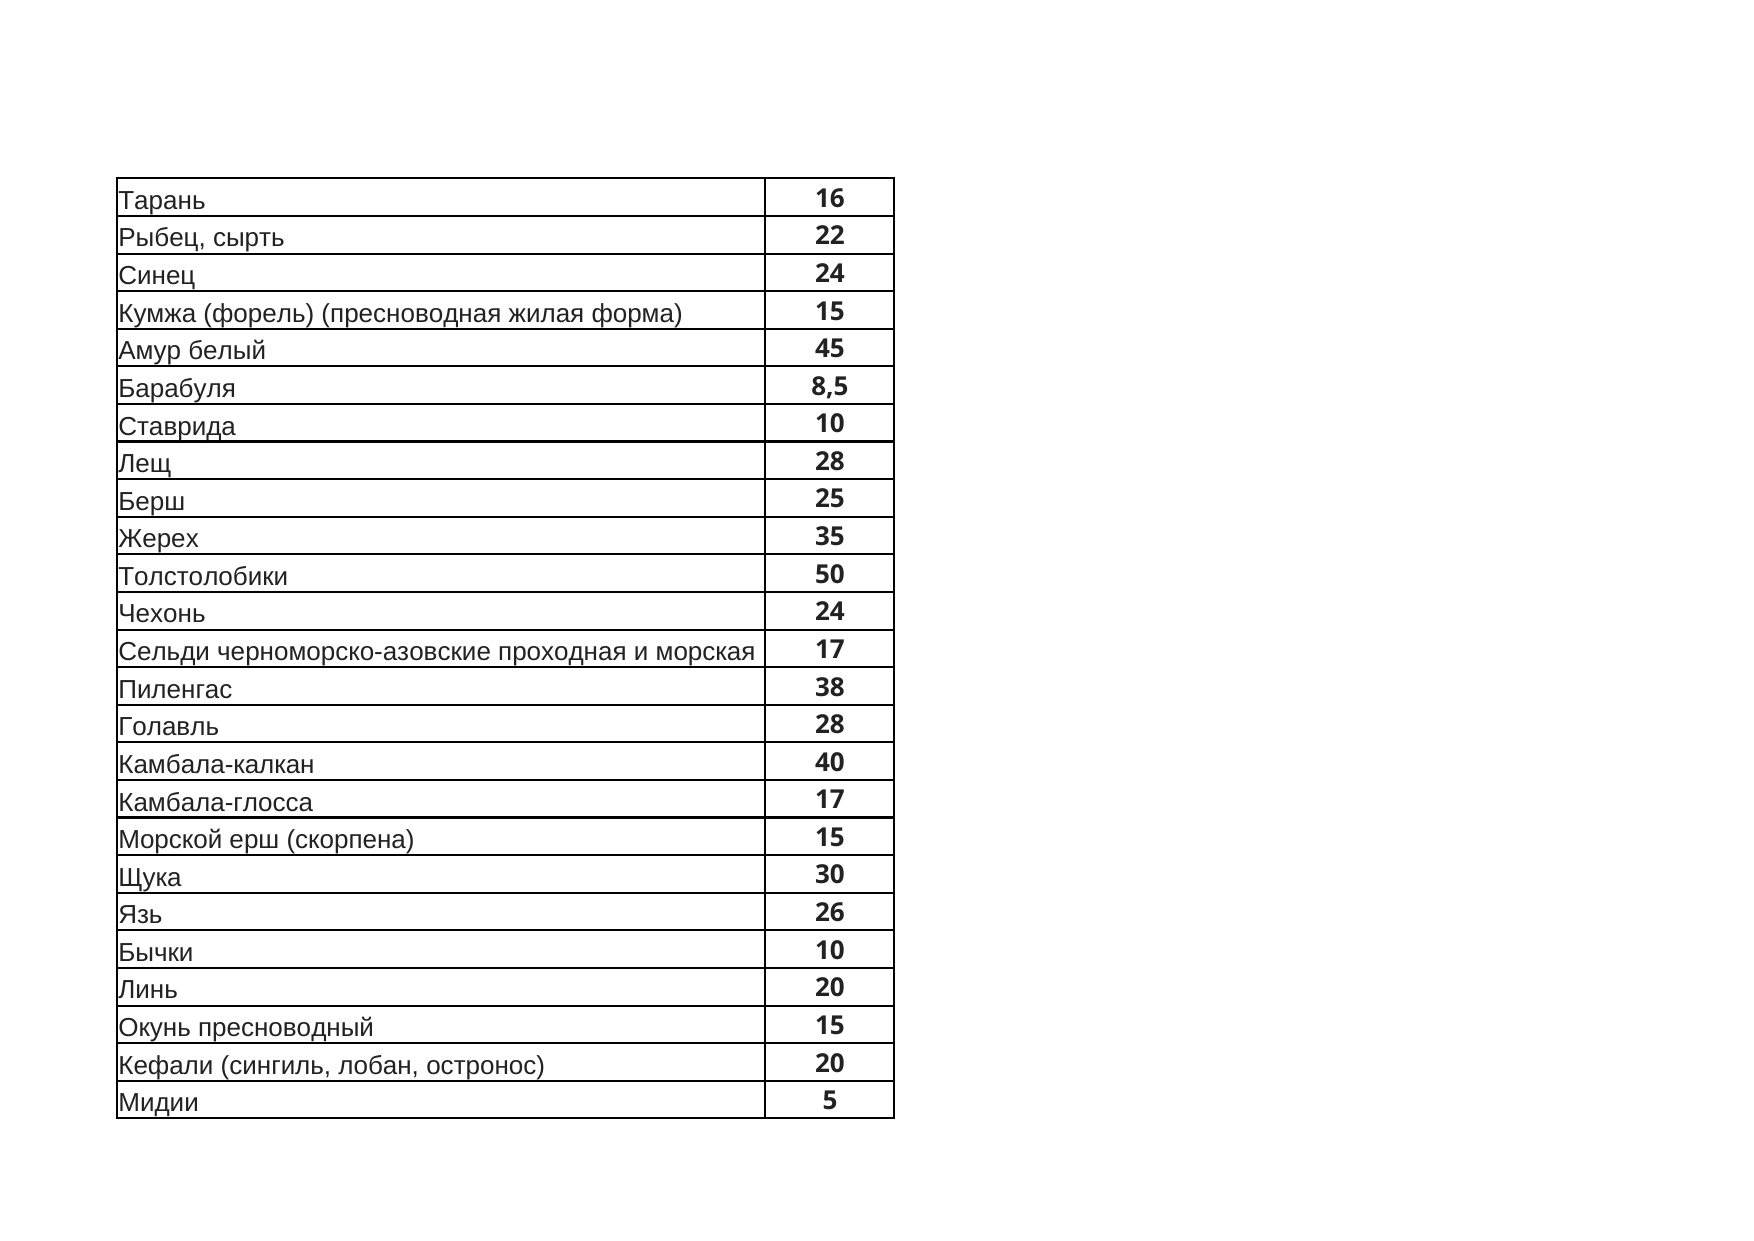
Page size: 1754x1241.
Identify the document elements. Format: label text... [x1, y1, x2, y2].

table_cell 38 [766, 668, 893, 704]
table_cell 24 [766, 255, 893, 290]
table_cell Толстолобики [118, 555, 764, 591]
table_cell 28 [766, 706, 893, 741]
table_cell Синец [118, 255, 764, 290]
table_cell Камбала-глосса [118, 781, 764, 816]
table_cell 17 [766, 631, 893, 666]
table_cell 17 [766, 781, 893, 816]
table_cell Голавль [118, 706, 764, 741]
table_cell 10 [766, 405, 893, 440]
table_cell Сельди черноморско-азовские проходная и морская [118, 631, 764, 666]
table_cell Пиленгас [118, 668, 764, 704]
table_cell 15 [766, 819, 893, 854]
table_cell Кумжа (форель) (пресноводная жилая форма) [118, 292, 764, 328]
table_cell Чехонь [118, 593, 764, 628]
table_cell Морской ерш (скорпена) [118, 819, 764, 854]
table_cell Линь [118, 969, 764, 1004]
table_cell Тарань [118, 179, 764, 215]
table_cell 25 [766, 480, 893, 516]
table_cell 45 [766, 330, 893, 365]
table_cell 5 [766, 1082, 893, 1117]
table_cell Амур белый [118, 330, 764, 365]
table_cell 15 [766, 1007, 893, 1042]
table_cell 24 [766, 593, 893, 628]
table_cell 10 [766, 931, 893, 967]
table_cell 30 [766, 856, 893, 892]
table_cell 8,5 [766, 367, 893, 403]
table_cell 22 [766, 217, 893, 252]
table_cell 28 [766, 443, 893, 478]
table_cell Мидии [118, 1082, 764, 1117]
table_cell Рыбец, сырть [118, 217, 764, 252]
table_cell Берш [118, 480, 764, 516]
table_cell Кефали (сингиль, лобан, остронос) [118, 1044, 764, 1080]
table_cell Окунь пресноводный [118, 1007, 764, 1042]
table_cell 20 [766, 969, 893, 1004]
table_cell 40 [766, 743, 893, 779]
table_cell Бычки [118, 931, 764, 967]
table_cell 50 [766, 555, 893, 591]
table_cell 26 [766, 894, 893, 929]
table_cell Щука [118, 856, 764, 892]
table_cell 16 [766, 179, 893, 215]
table_cell 15 [766, 292, 893, 328]
table_cell Жерех [118, 518, 764, 553]
table_cell Камбала-калкан [118, 743, 764, 779]
table_cell 20 [766, 1044, 893, 1080]
table_cell Ставрида [118, 405, 764, 440]
table_cell Барабуля [118, 367, 764, 403]
table_cell Лещ [118, 443, 764, 478]
table_cell 35 [766, 518, 893, 553]
table_cell Язь [118, 894, 764, 929]
